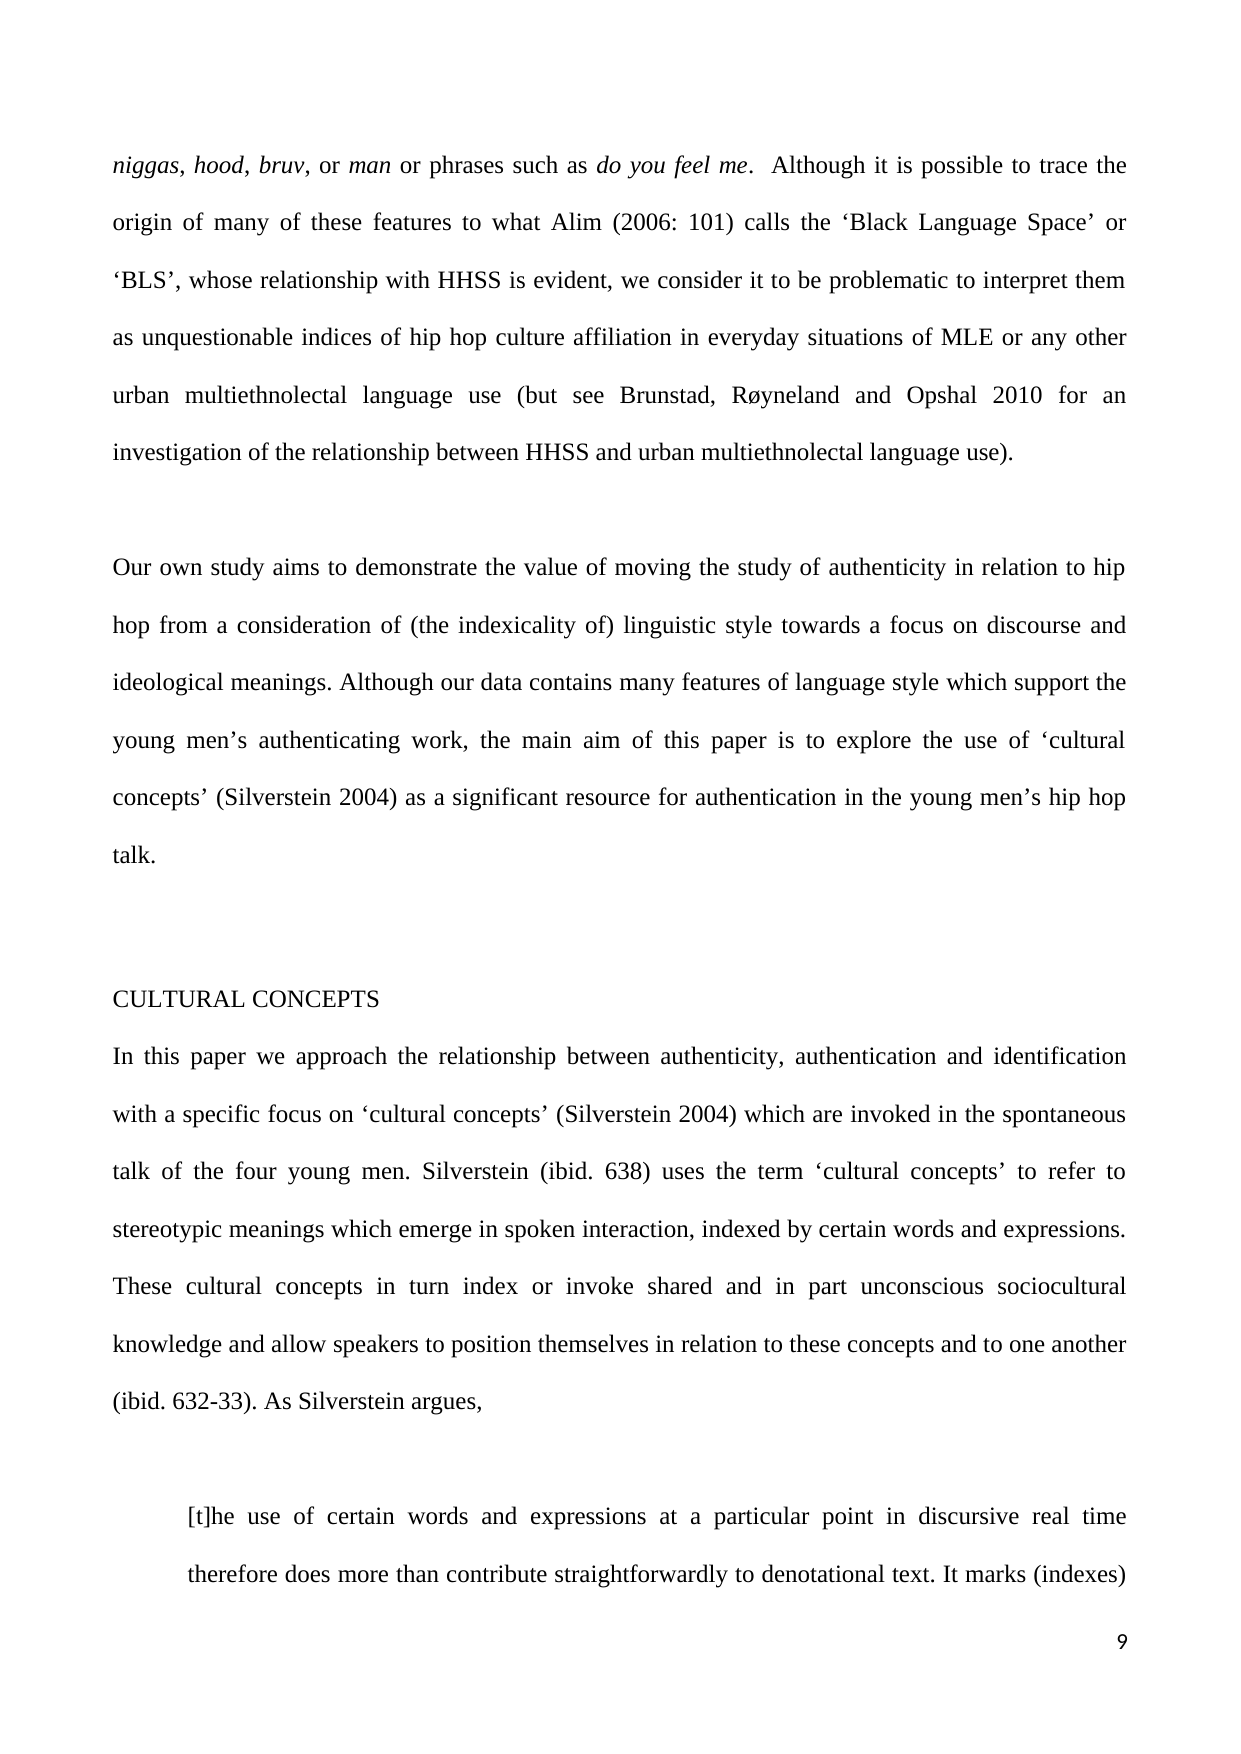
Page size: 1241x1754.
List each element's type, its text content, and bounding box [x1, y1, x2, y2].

text In this paper we approach the relationship between authenticity, authentication and identification with a specific focus on ‘cultural concepts’ (Silverstein 2004) which are invoked in the spontaneous talk of the four young men. Silverstein (ibid. 638) uses the term ‘cultural concepts’ to refer to stereotypic meanings which emerge in spoken interaction, indexed by certain words and expressions. These cultural concepts in turn index or invoke shared and in part unconscious sociocultural knowledge and allow speakers to position themselves in relation to these concepts and to one another (ibid. 632-33). As Silverstein argues, [112, 1041, 1128, 1415]
text Our own study aims to demonstrate the value of moving the study of authenticity in relation to hip hop from a consideration of (the indexicality of) linguistic style towards a focus on discourse and ideological meanings. Although our data contains many features of language style which support the young men’s authenticating work, the main aim of this paper is to explore the use of ‘cultural concepts’ (Silverstein 2004) as a significant resource for authentication in the young men’s hip hop talk. [112, 552, 1128, 869]
text CULTURAL CONCEPTS [112, 984, 1128, 1012]
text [112, 150, 1128, 466]
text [187, 1501, 1128, 1587]
